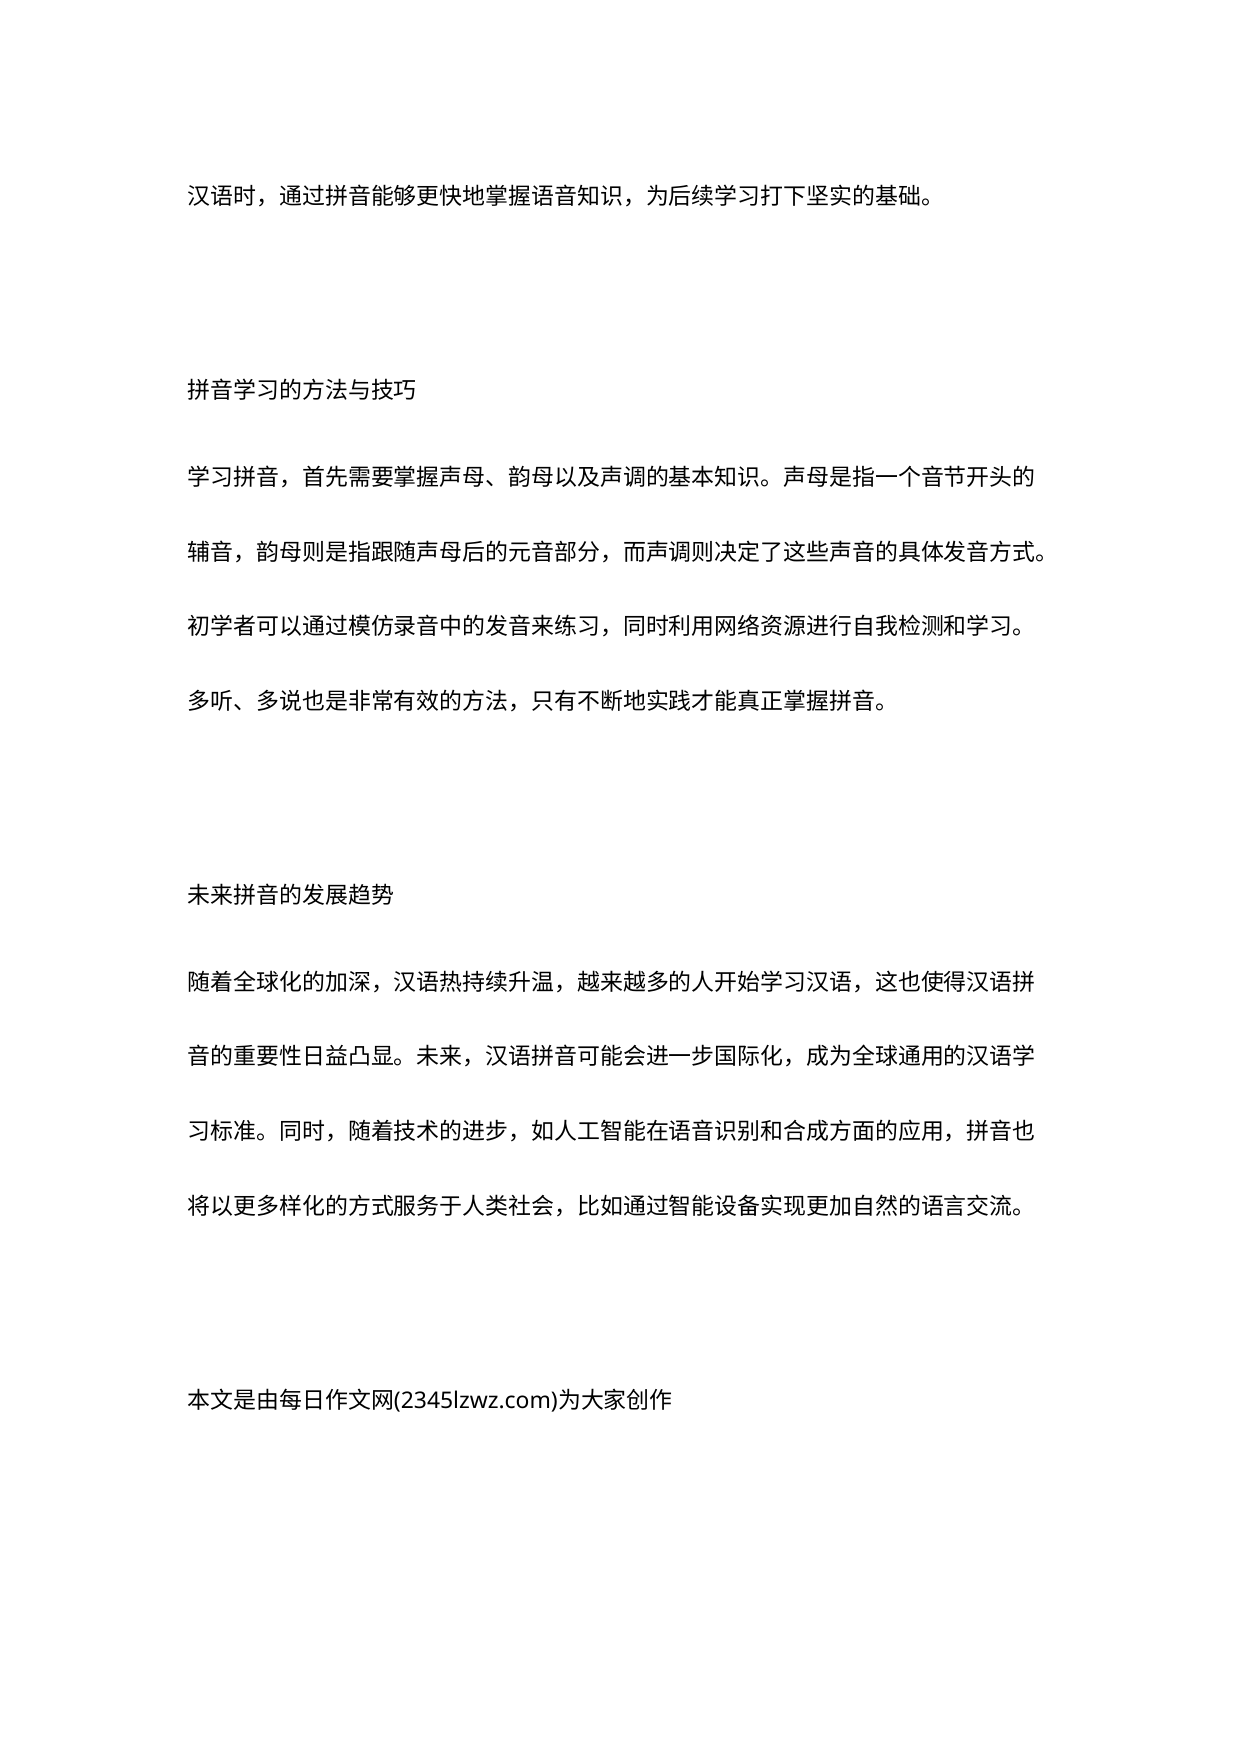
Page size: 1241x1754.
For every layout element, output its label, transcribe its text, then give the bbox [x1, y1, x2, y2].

text 随着全球化的加深，汉语热持续升温，越来越多的人开始学习汉语，这也使得汉语拼音的重要性日益凸显。未来，汉语拼音可能会进一步国际化，成为全球通用的汉语学习标准。同时，随着技术的进步，如人工智能在语音识别和合成方面的应用，拼音也将以更多样化的方式服务于人类社会，比如通过智能设备实现更加自然的语言交流。 [187, 948, 1053, 1237]
text 本文是由每日作文网(2345lzwz.com)为大家创作 [187, 1366, 1053, 1431]
text 拼音学习的方法与技巧 [187, 356, 1053, 421]
text 未来拼音的发展趋势 [187, 861, 1053, 926]
text 学习拼音，首先需要掌握声母、韵母以及声调的基本知识。声母是指一个音节开头的辅音，韵母则是指跟随声母后的元音部分，而声调则决定了这些声音的具体发音方式。初学者可以通过模仿录音中的发音来练习，同时利用网络资源进行自我检测和学习。多听、多说也是非常有效的方法，只有不断地实践才能真正掌握拼音。 [187, 443, 1053, 732]
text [187, 162, 1053, 227]
